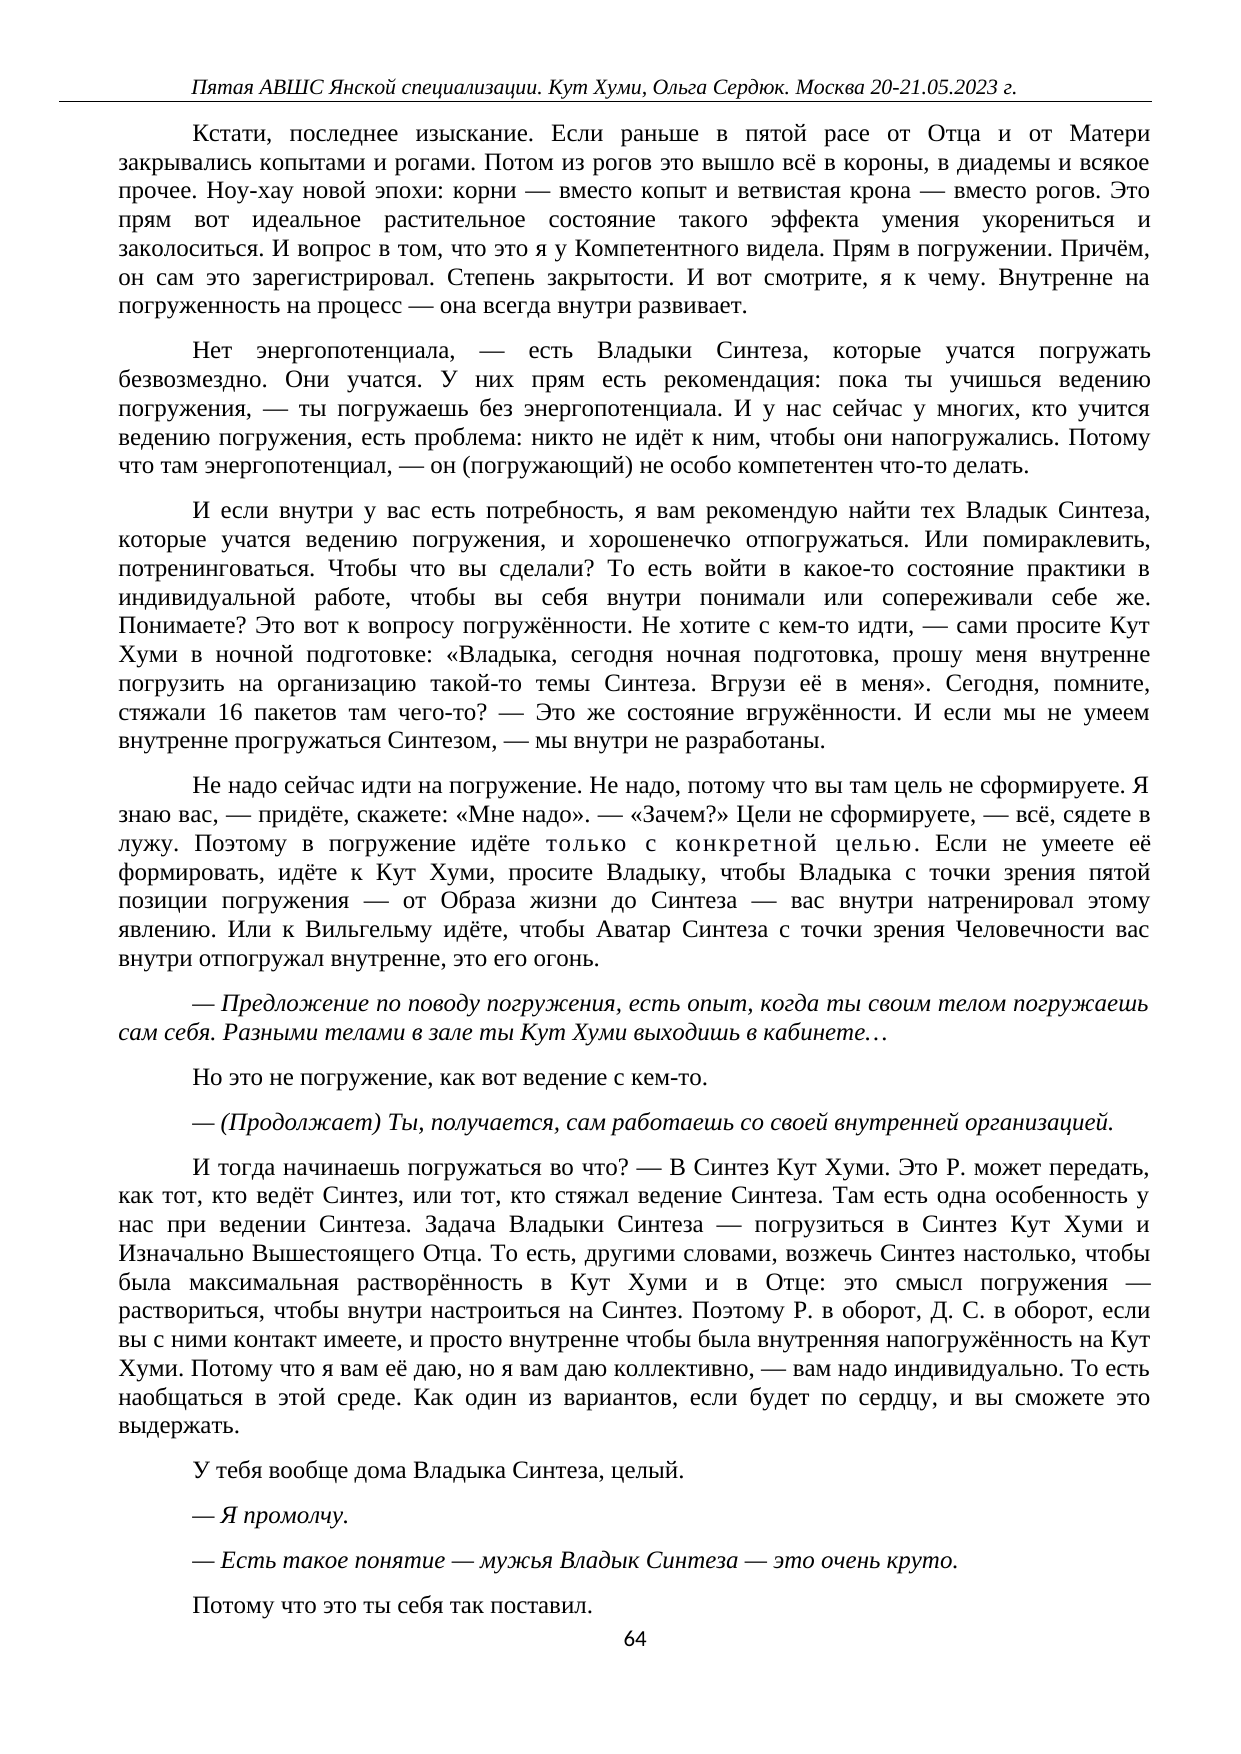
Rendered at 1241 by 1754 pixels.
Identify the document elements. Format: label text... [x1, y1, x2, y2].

text — Есть такое понятие — мужья Владык Синтеза — это очень круто. [118, 1546, 1152, 1574]
text И тогда начинаешь погружаться во что? — В Синтез Кут Хуми. Это Р. может передать, как тот, кто ведёт Синтез, или тот, кто стяжал ведение Синтеза. Там есть одна особенность у нас при ведении Синтеза. Задача Владыки Синтеза — погрузиться в Синтез Кут Хуми и Изначально Вышестоящего Отца. То есть, другими словами, возжечь Синтез настолько, чтобы была максимальная растворённость в Кут Хуми и в Отце: это смысл погружения — раствориться, чтобы внутри настроиться на Синтез. Поэтому Р. в оборот, Д. С. в оборот, если вы с ними контакт имеете, и просто внутренне чтобы была внутренняя напогружённость на Кут Хуми. Потому что я вам её даю, но я вам даю коллективно, — вам надо индивидуально. То есть наобщаться в этой среде. Как один из вариантов, если будет по сердцу, и вы сможете это выдержать. [118, 1152, 1152, 1439]
text — Предложение по поводу погружения, есть опыт, когда ты своим телом погружаешь сам себя. Разными телами в зале ты Кут Хуми выходишь в кабинете… [118, 988, 1152, 1046]
text — Я промолчу. [118, 1501, 1152, 1529]
text Кстати, последнее изыскание. Если раньше в пятой расе от Отца и от Матери закрывались копытами и рогами. Потом из рогов это вышло всё в короны, в диадемы и всякое прочее. Ноу-хау новой эпохи: корни — вместо копыт и ветвистая крона — вместо рогов. Это прям вот идеальное растительное состояние такого эффекта умения укорениться и заколоситься. И вопрос в том, что это я у Компетентного видела. Прям в погружении. Причём, он сам это зарегистрировал. Степень закрытости. И вот смотрите, я к чему. Внутренне на погруженность на процесс — она всегда внутри развивает. [118, 118, 1152, 319]
text Но это не погружение, как вот ведение с кем-то. [118, 1062, 1152, 1091]
text Нет энергопотенциала, — есть Владыки Синтеза, которые учатся погружать безвозмездно. Они учатся. У них прям есть рекомендация: пока ты учишься ведению погружения, — ты погружаешь без энергопотенциала. И у нас сейчас у многих, кто учится ведению погружения, есть проблема: никто не идёт к ним, чтобы они напогружались. Потому что там энергопотенциал, — он (погружающий) не особо компетентен что-то делать. [118, 336, 1152, 479]
text У тебя вообще дома Владыка Синтеза, целый. [118, 1456, 1152, 1484]
text Потому что это ты себя так поставил. [118, 1591, 1152, 1619]
text — (Продолжает) Ты, получается, сам работаешь со своей внутренней организацией. [118, 1107, 1152, 1136]
text И если внутри у вас есть потребность, я вам рекомендую найти тех Владык Синтеза, которые учатся ведению погружения, и хорошенечко отпогружаться. Или помираклевить, потренинговаться. Чтобы что вы сделали? То есть войти в какое-то состояние практики в индивидуальной работе, чтобы вы себя внутри понимали или сопереживали себе же. Понимаете? Это вот к вопросу погружённости. Не хотите с кем-то идти, — сами просите Кут Хуми в ночной подготовке: «Владыка, сегодня ночная подготовка, прошу меня внутренне погрузить на организацию такой-то темы Синтеза. Вгрузи её в меня». Сегодня, помните, стяжали 16 пакетов там чего-то? — Это же состояние вгружённости. И если мы не умеем внутренне прогружаться Синтезом, — мы внутри не разработаны. [118, 496, 1152, 754]
text Не надо сейчас идти на погружение. Не надо, потому что вы там цель не сформируете. Я знаю вас, — придёте, скажете: «Мне надо». — «Зачем?» Цели не сформируете, — всё, сядете в лужу. Поэтому в погружение идёте только с конкретной целью. Если не умеете её формировать, идёте к Кут Хуми, просите Владыку, чтобы Владыка с точки зрения пятой позиции погружения — от Образа жизни до Синтеза — вас внутри натренировал этому явлению. Или к Вильгельму идёте, чтобы Аватар Синтеза с точки зрения Человечности вас внутри отпогружал внутренне, это его огонь. [118, 771, 1152, 972]
